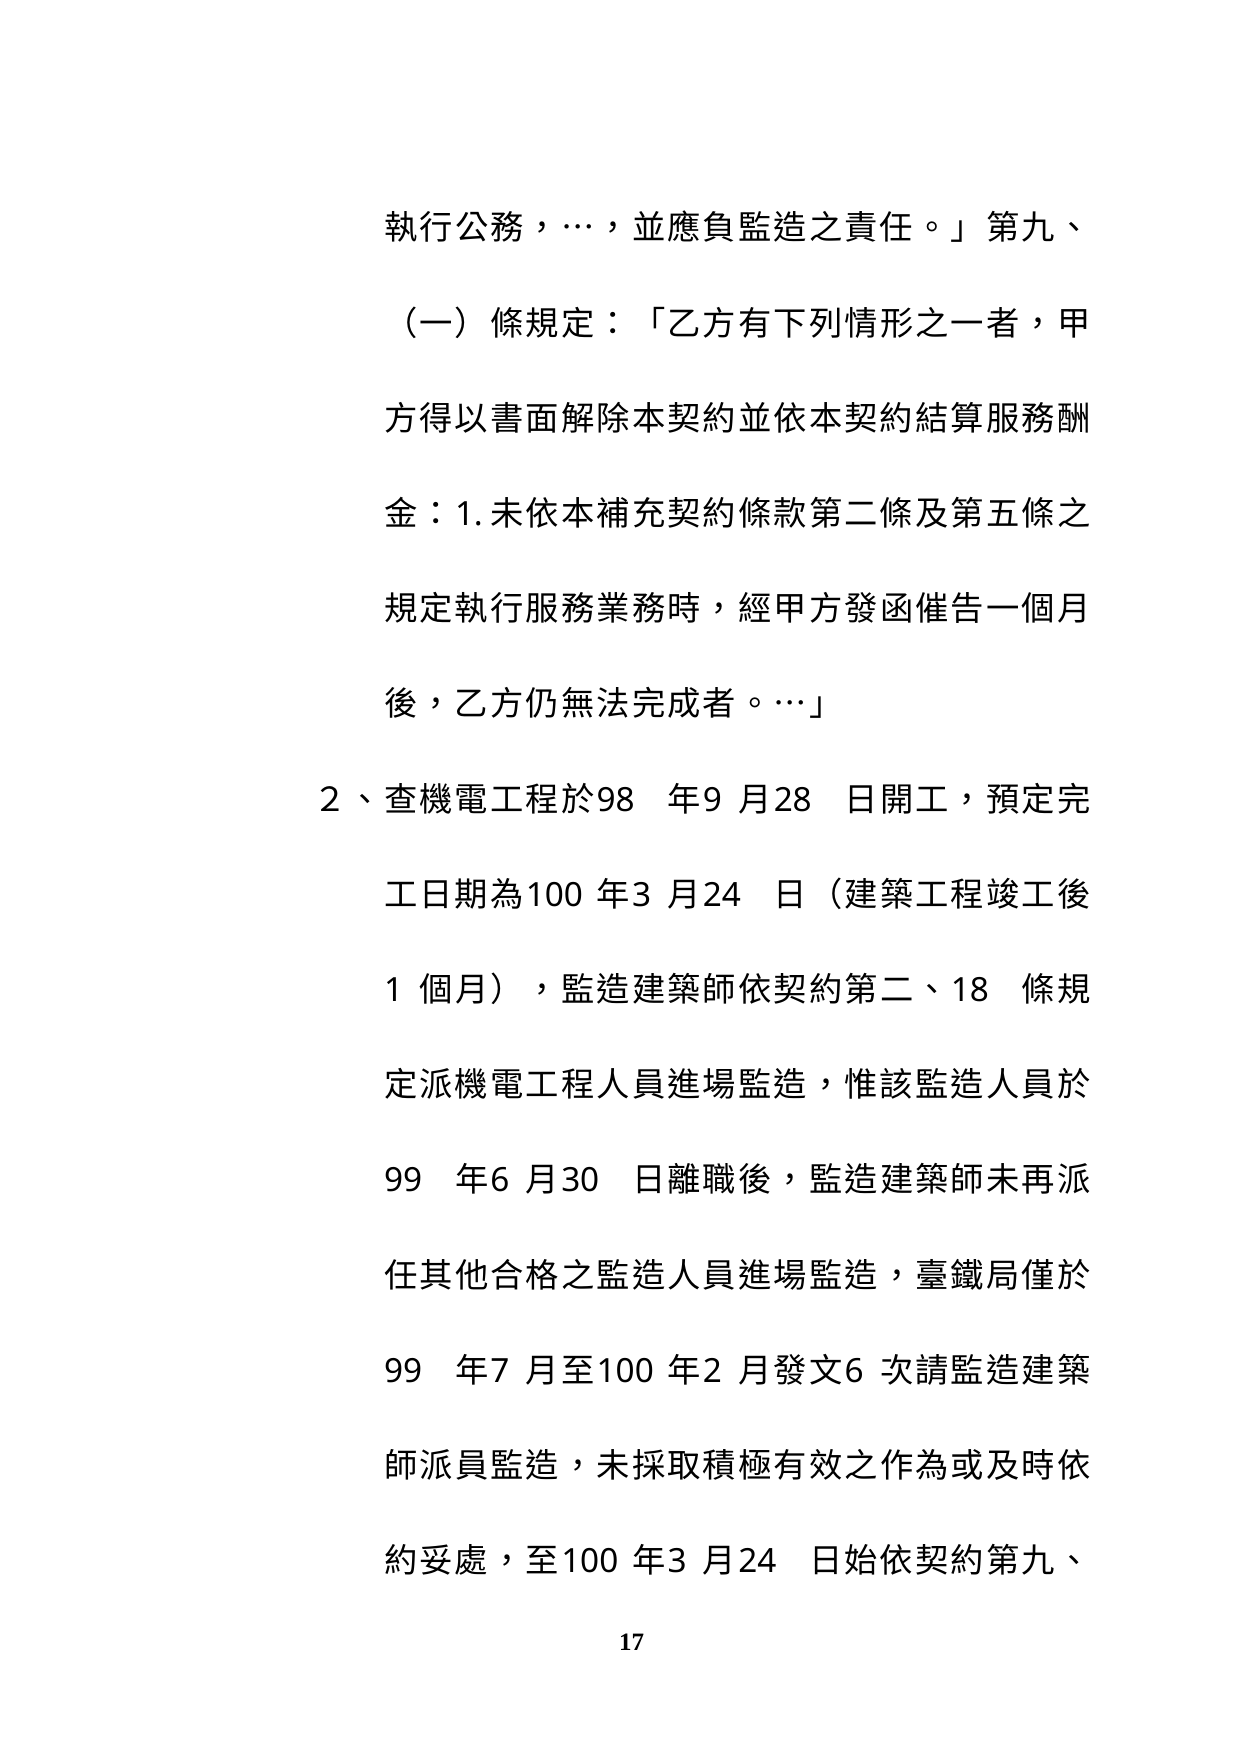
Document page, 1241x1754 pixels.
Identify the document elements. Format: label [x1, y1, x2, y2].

subtitle [280, 749, 1092, 1606]
subtitle [280, 178, 1092, 749]
